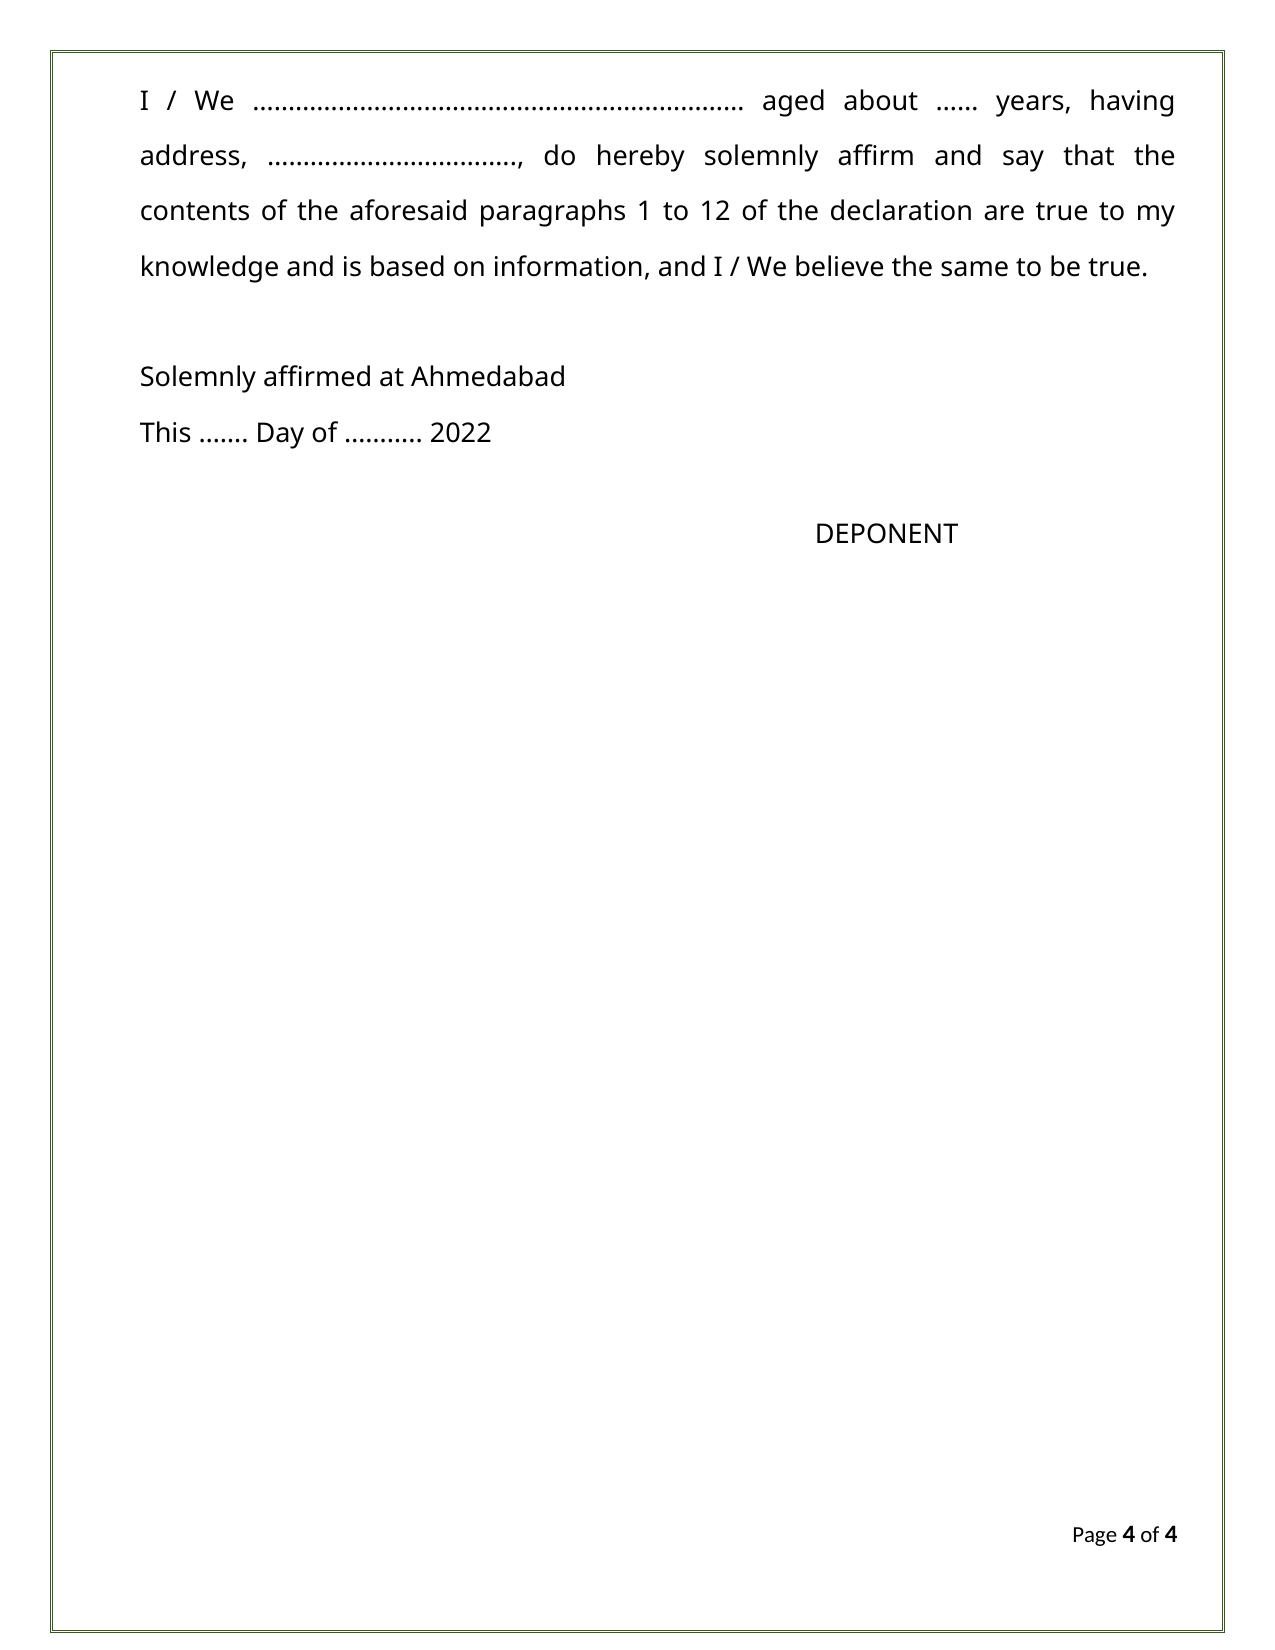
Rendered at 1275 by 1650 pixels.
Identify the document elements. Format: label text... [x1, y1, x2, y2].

text Solemnly affirmed at Ahmedabad [139, 358, 1177, 395]
text I / We …………………………………………………………… aged about …… years, having address, …………………………….., do hereby solemnly affirm and say that the contents of the aforesaid paragraphs 1 to 12 of the declaration are true to my knowledge and is based on information, and I / We believe the same to be true. [139, 81, 1177, 284]
text This ……. Day of ……….. 2022 [139, 413, 1177, 450]
text DEPONENT [739, 515, 1177, 552]
